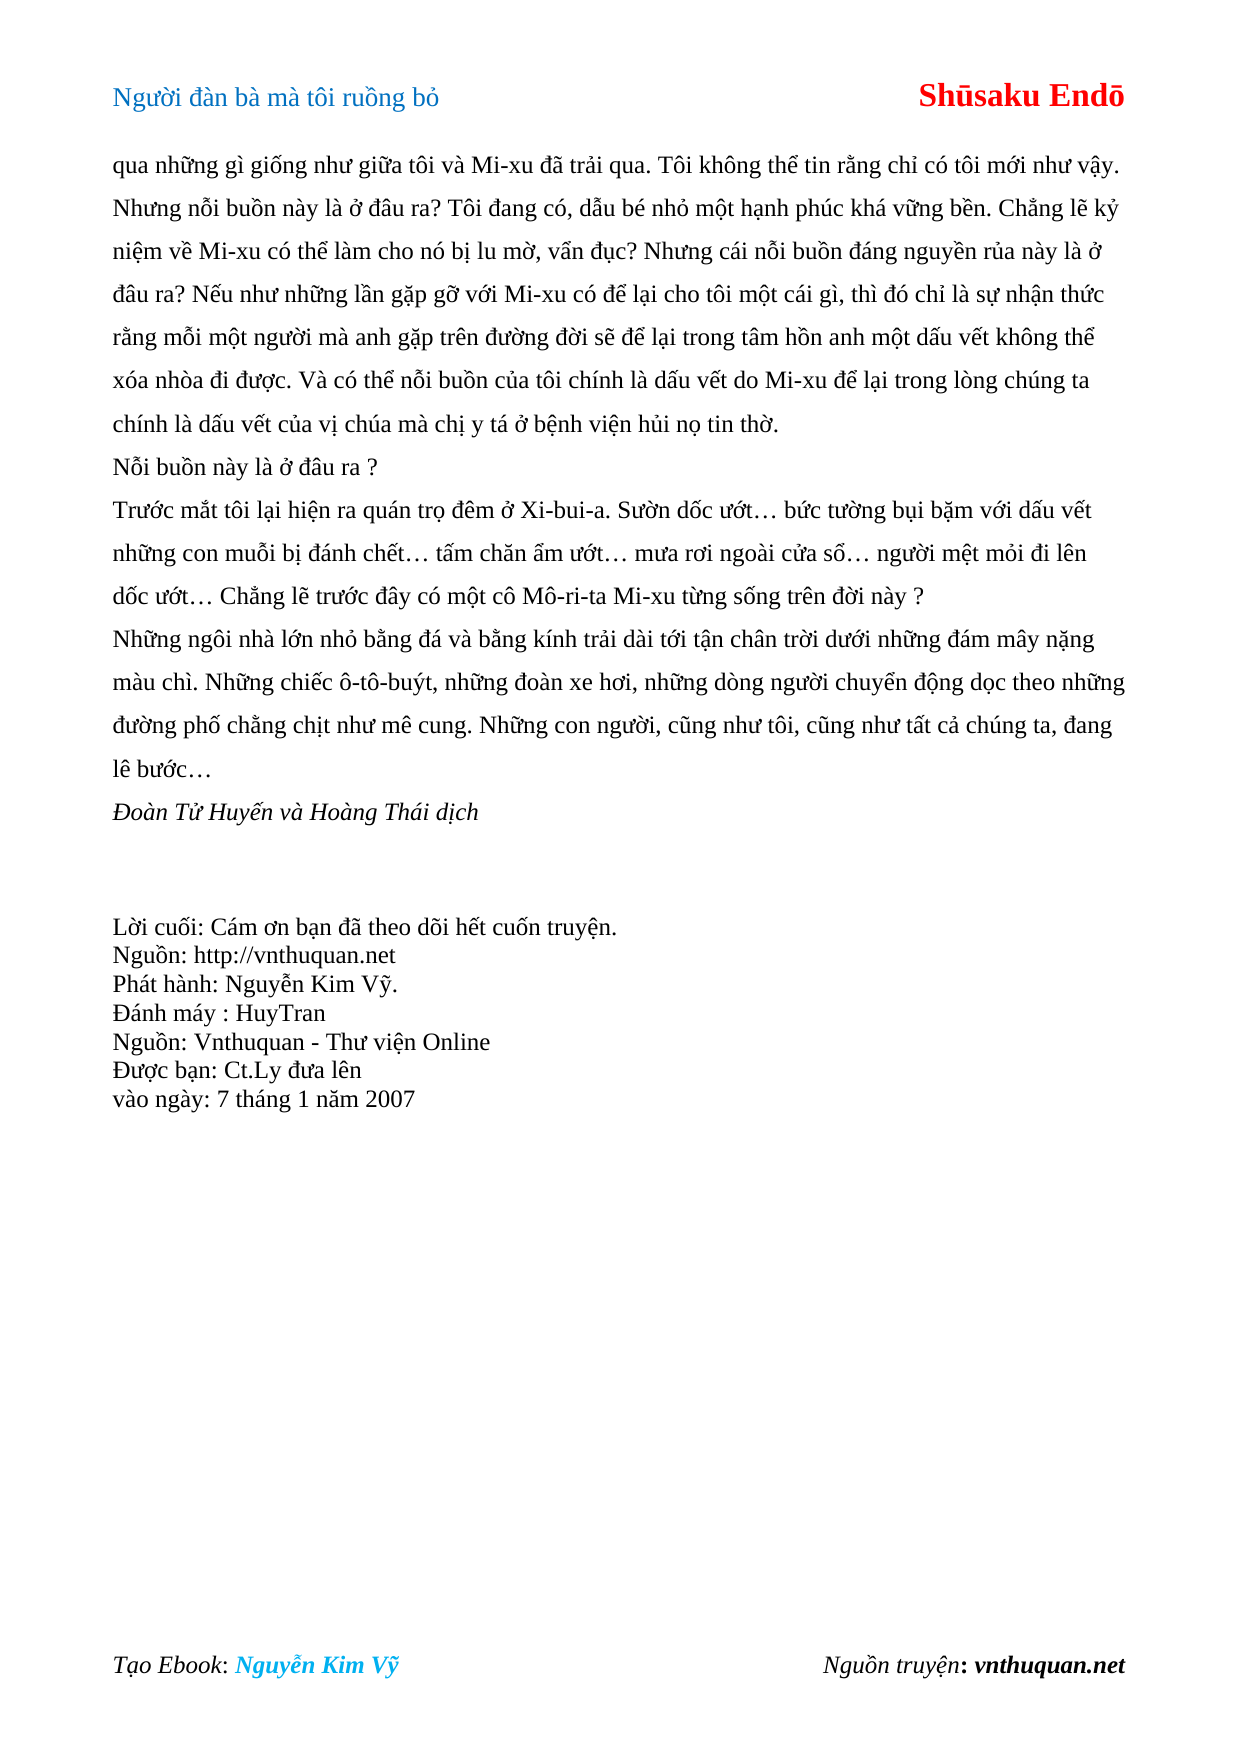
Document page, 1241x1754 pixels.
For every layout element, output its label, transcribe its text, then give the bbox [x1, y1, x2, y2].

text Lời cuối: Cám ơn bạn đã theo dõi hết cuốn truyện. Nguồn: http://vnthuquan.net Phát hành: Nguyễn Kim Vỹ. Đánh máy : HuyTran Nguồn: Vnthuquan - Thư viện Online Được bạn: Ct.Ly đưa lên vào ngày: 7 tháng 1 năm 2007 [112, 883, 1128, 1113]
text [112, 150, 1128, 869]
